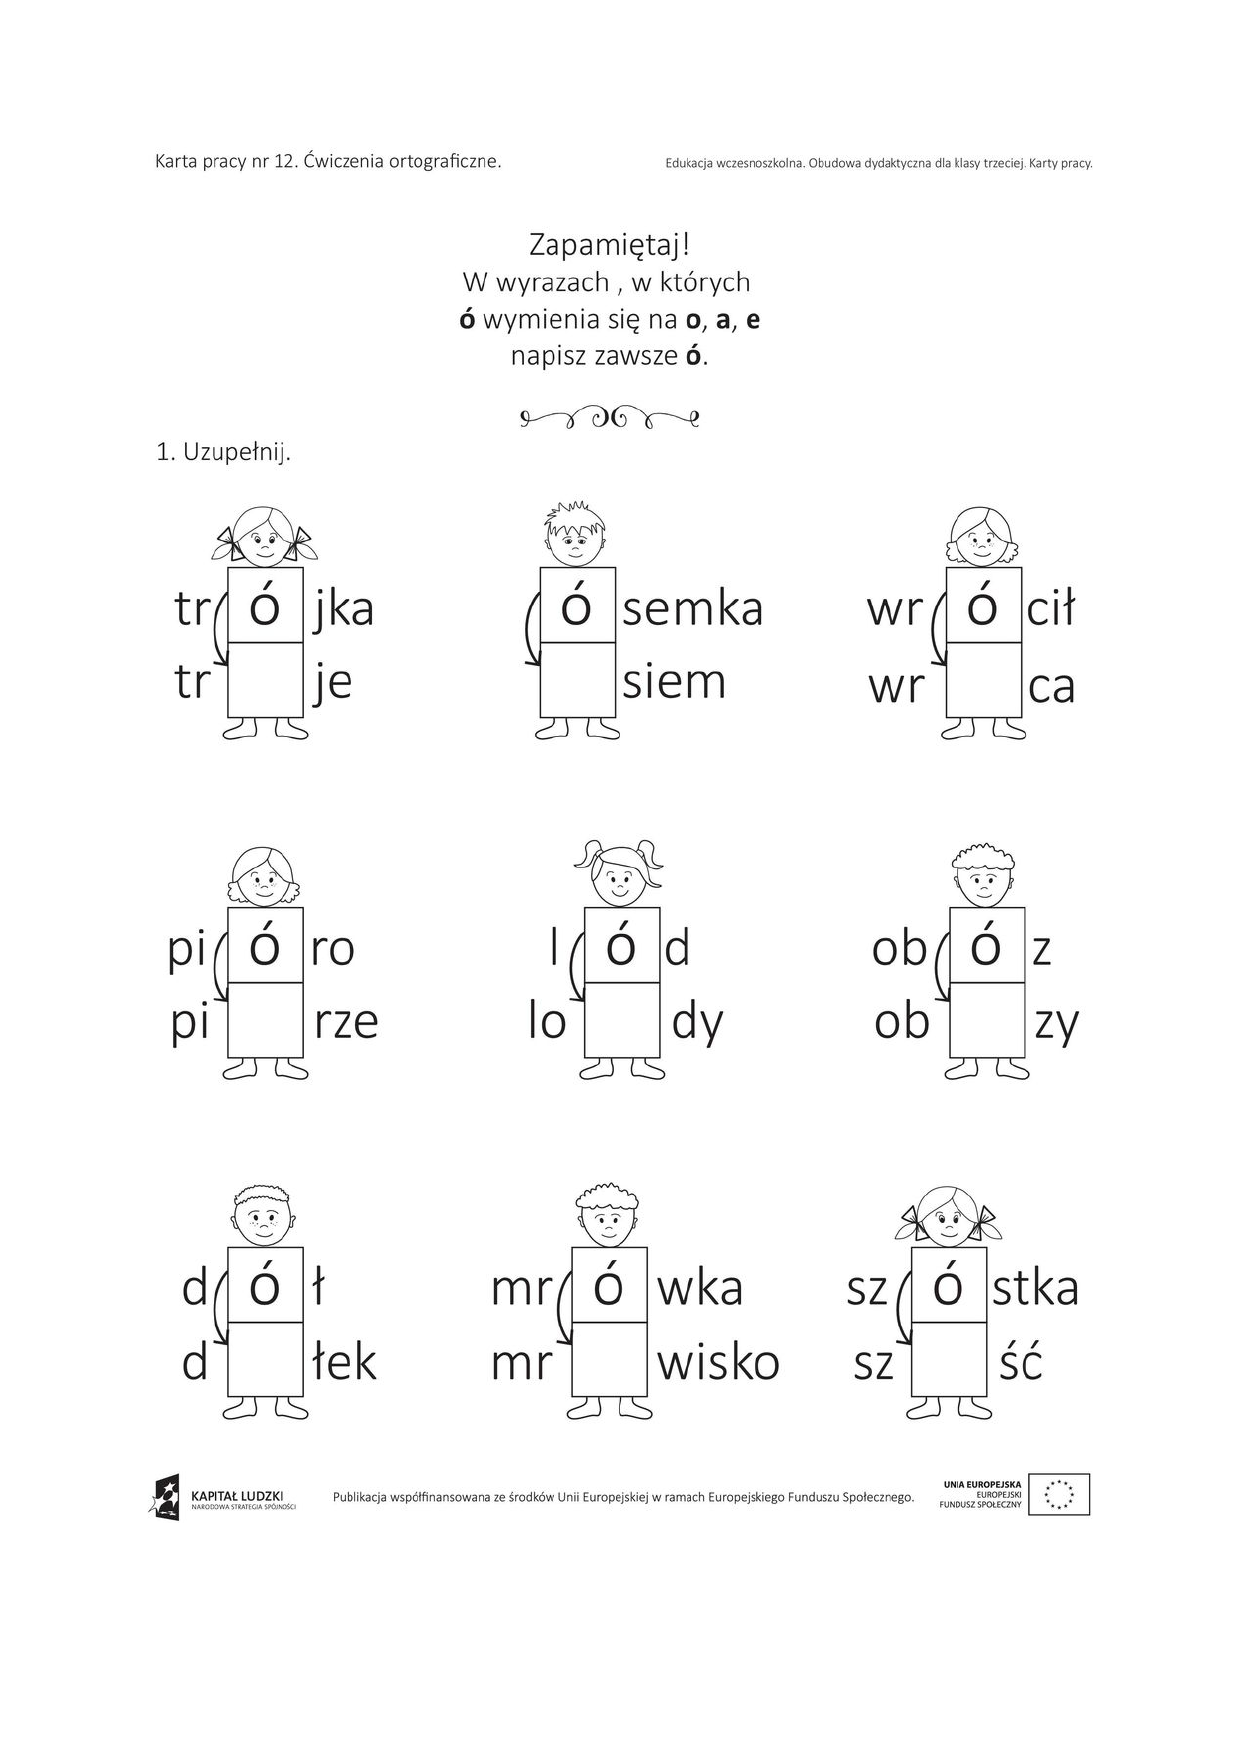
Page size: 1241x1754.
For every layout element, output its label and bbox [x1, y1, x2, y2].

picture [147, 147, 1093, 1523]
